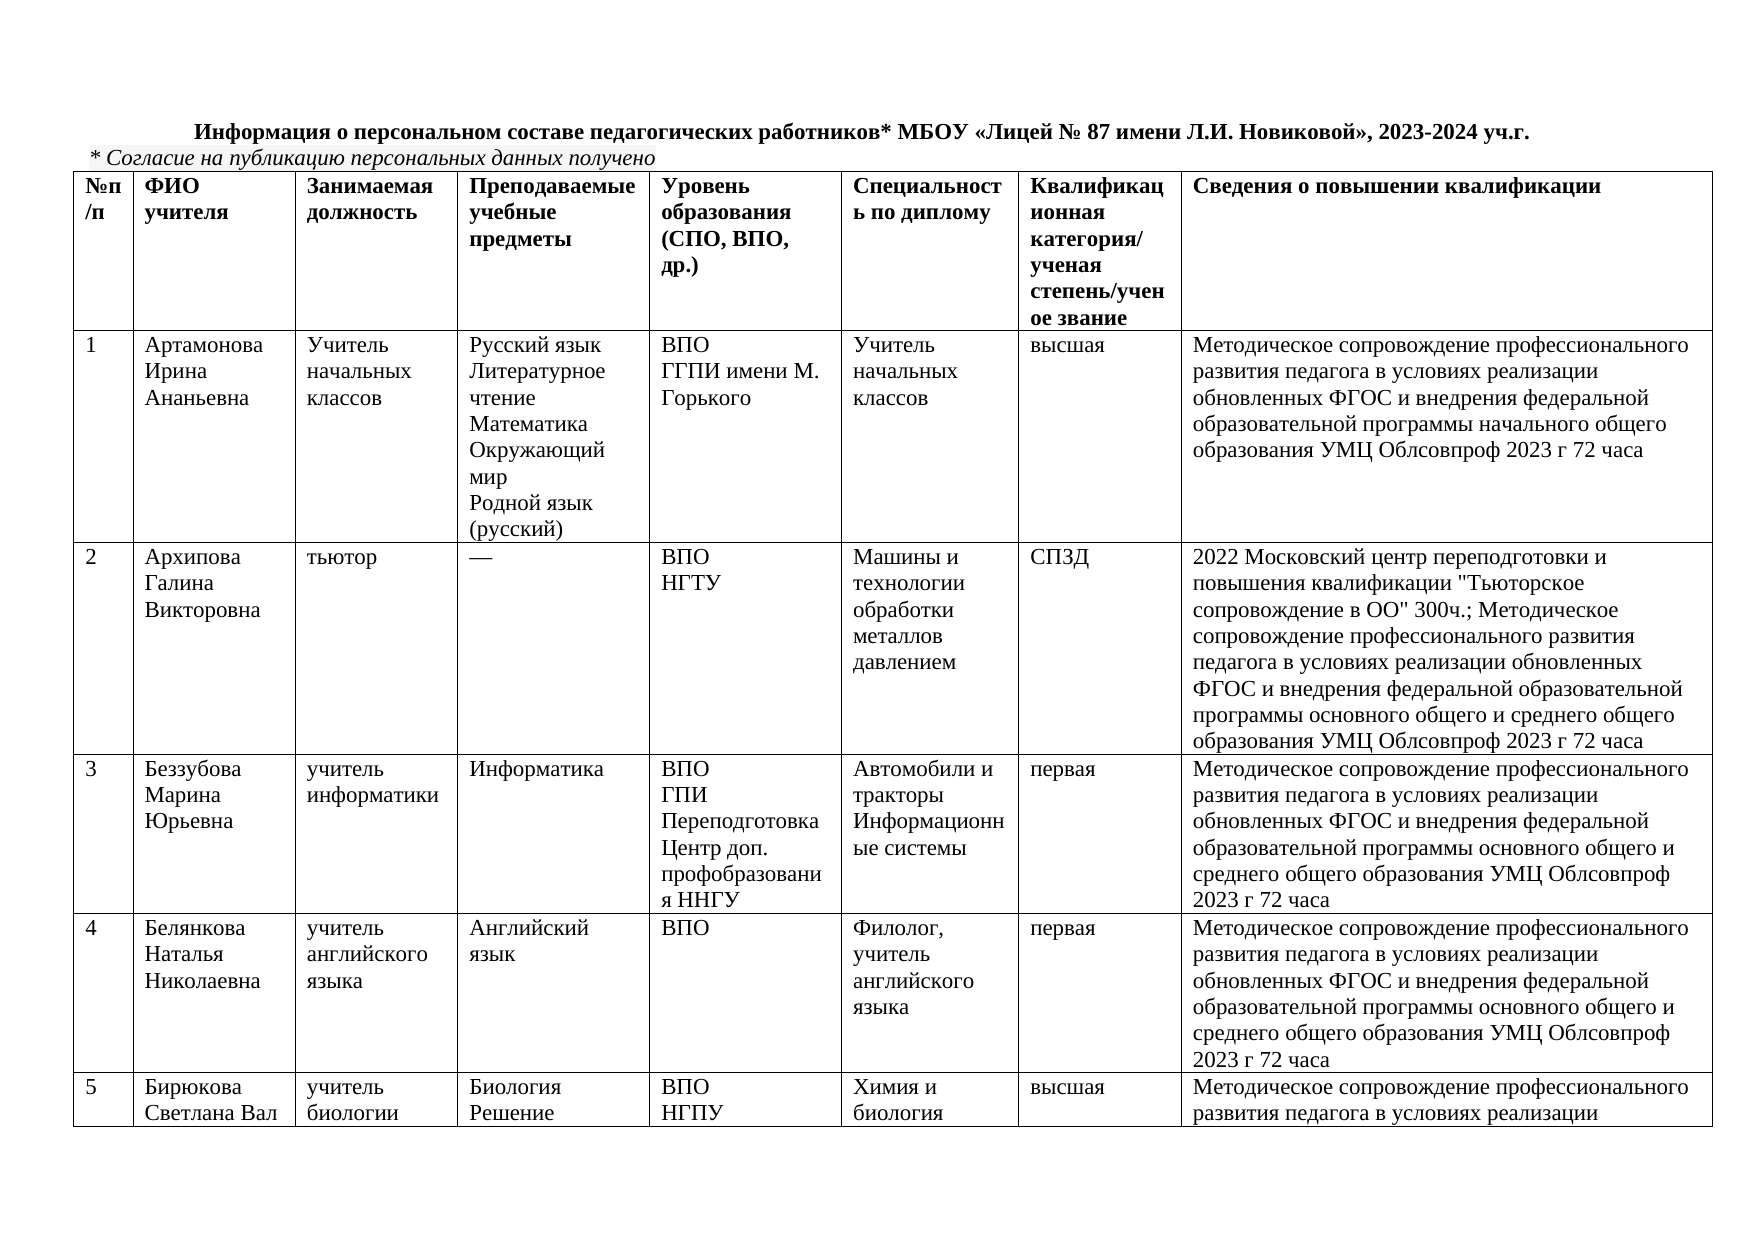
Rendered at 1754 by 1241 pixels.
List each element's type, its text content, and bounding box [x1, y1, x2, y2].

table_cell ВПО [650, 914, 841, 1072]
table_cell 2 [74, 543, 133, 754]
table_cell Артамонова Ирина Ананьевна [134, 331, 295, 542]
table_header ФИО учителя [134, 172, 295, 330]
table_cell Автомобили и тракторы Информационные системы [842, 755, 1018, 913]
table_cell Учитель начальных классов [842, 331, 1018, 542]
table_header Сведения о повышении квалификации [1182, 172, 1712, 330]
table_header Преподаваемые учебные предметы [458, 172, 649, 330]
table_cell ВПО НГТУ [650, 543, 841, 754]
table_cell высшая [1019, 331, 1181, 542]
table_cell учитель английского языка [296, 914, 457, 1072]
table_cell Беззубова Марина Юрьевна [134, 755, 295, 913]
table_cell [134, 1073, 295, 1126]
table_cell Машины и технологии обработки металлов давлением [842, 543, 1018, 754]
table_header Уровень образования (СПО, ВПО, др.) [650, 172, 841, 330]
table_cell высшая [1019, 1073, 1181, 1126]
table_cell 5 [74, 1073, 133, 1126]
table_cell первая [1019, 755, 1181, 913]
table_cell Английский язык [458, 914, 649, 1072]
text * Согласие на публикацию персональных данных получено [89, 144, 1636, 171]
table_header Специальность по диплому [842, 172, 1018, 330]
table_cell 4 [74, 914, 133, 1072]
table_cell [458, 1073, 649, 1126]
table_cell 3 [74, 755, 133, 913]
table_header №п/п [74, 172, 133, 330]
table_cell ВПО НГПУ [650, 1073, 841, 1126]
table_cell Русский язык Литературное чтение Математика Окружающий мир Родной язык (русский) [458, 331, 649, 542]
table_cell 2022 Московский центр переподготовки и повышения квалификации "Тьюторское сопровождение в ОО" 300ч.; Методическое сопровождение профессионального развития педагога в условиях реализации обновленных ФГОС и внедрения федеральной образовательной программы основного общего и среднего общего образования УМЦ Облсовпроф 2023 г 72 часа [1182, 543, 1712, 754]
table_cell Информатика [458, 755, 649, 913]
table_cell Белянкова Наталья Николаевна [134, 914, 295, 1072]
table_cell Учитель начальных классов [296, 331, 457, 542]
table_cell Методическое сопровождение профессионального развития педагога в условиях реализации обновленных ФГОС и внедрения федеральной образовательной программы начального общего образования УМЦ Облсовпроф 2023 г 72 часа [1182, 331, 1712, 542]
table_header Квалификационная категория/ ученая степень/ученое звание [1019, 172, 1181, 330]
table_cell 1 [74, 331, 133, 542]
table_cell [1182, 1073, 1712, 1126]
table_cell учитель информатики [296, 755, 457, 913]
table_cell СПЗД [1019, 543, 1181, 754]
table_cell первая [1019, 914, 1181, 1072]
table_cell учитель биологии [296, 1073, 457, 1126]
table_cell ВПО ГПИ Переподготовка Центр доп. профобразования ННГУ [650, 755, 841, 913]
table_cell ВПО ГГПИ имени М. Горького [650, 331, 841, 542]
table_cell Филолог, учитель английского языка [842, 914, 1018, 1072]
table_cell тьютор [296, 543, 457, 754]
table_cell — [458, 543, 649, 754]
table_header Занимаемая должность [296, 172, 457, 330]
text Информация о персональном составе педагогических работников* МБОУ «Лицей № 87 имени Л.И. Новиковой», 2023-2024 уч.г. [89, 118, 1636, 144]
table_cell Архипова Галина Викторовна [134, 543, 295, 754]
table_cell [842, 1073, 1018, 1126]
